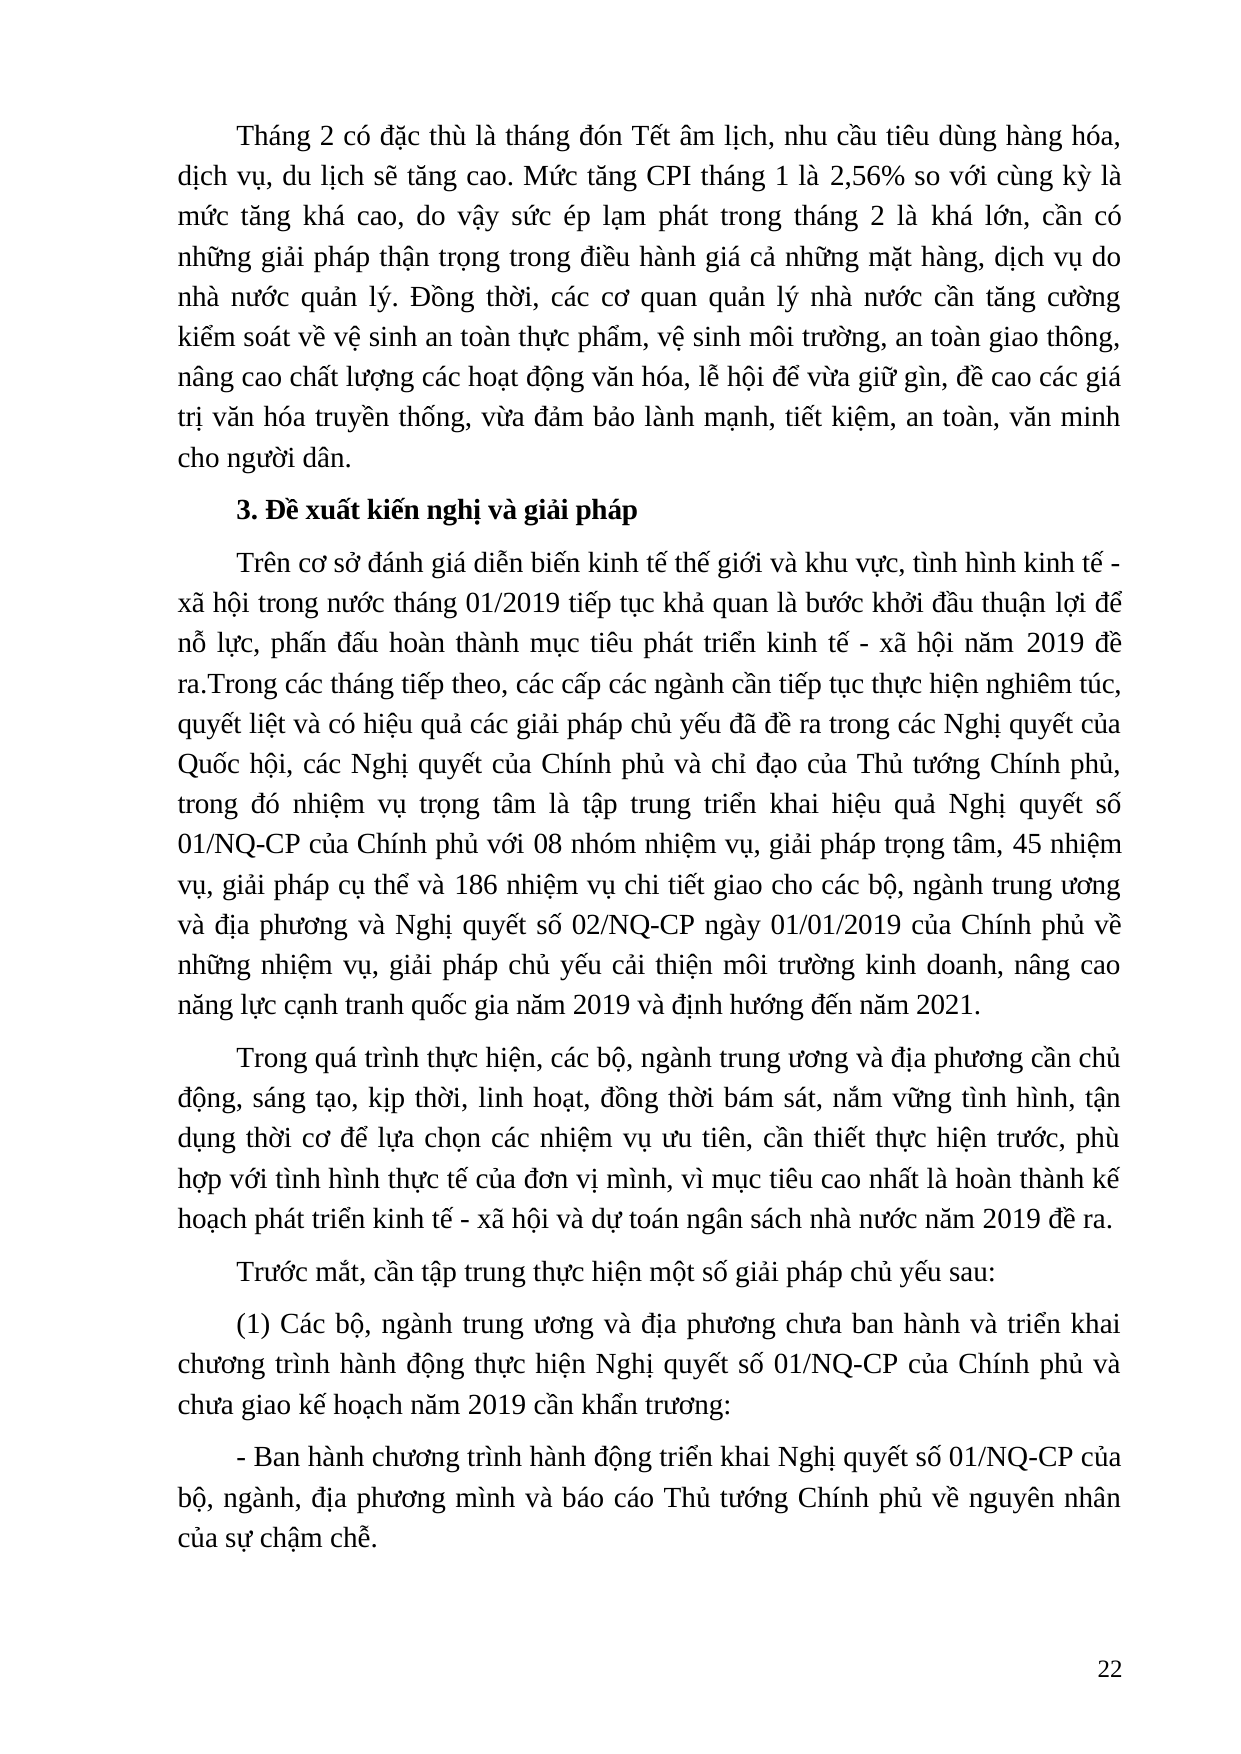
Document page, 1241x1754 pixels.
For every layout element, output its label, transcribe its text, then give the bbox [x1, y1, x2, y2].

text 3. Đề xuất kiến nghị và giải pháp [177, 492, 1122, 526]
text - Ban hành chương trình hành động triển khai Nghị quyết số 01/NQ-CP của bộ, ngành, địa phương mình và báo cáo Thủ tướng Chính phủ về nguyên nhân của sự chậm chễ. [177, 1439, 1122, 1553]
text Trong quá trình thực hiện, các bộ, ngành trung ương và địa phương cần chủ động, sáng tạo, kịp thời, linh hoạt, đồng thời bám sát, nắm vững tình hình, tận dụng thời cơ để lựa chọn các nhiệm vụ ưu tiên, cần thiết thực hiện trước, phù hợp với tình hình thực tế của đơn vị mình, vì mục tiêu cao nhất là hoàn thành kế hoạch phát triển kinh tế - xã hội và dự toán ngân sách nhà nước năm 2019 đề ra. [177, 1040, 1122, 1234]
text Tháng 2 có đặc thù là tháng đón Tết âm lịch, nhu cầu tiêu dùng hàng hóa, dịch vụ, du lịch sẽ tăng cao. Mức tăng CPI tháng 1 là 2,56% so với cùng kỳ là mức tăng khá cao, do vậy sức ép lạm phát trong tháng 2 là khá lớn, cần có những giải pháp thận trọng trong điều hành giá cả những mặt hàng, dịch vụ do nhà nước quản lý. Đồng thời, các cơ quan quản lý nhà nước cần tăng cường kiểm soát về vệ sinh an toàn thực phẩm, vệ sinh môi trường, an toàn giao thông, nâng cao chất lượng các hoạt động văn hóa, lễ hội để vừa giữ gìn, đề cao các giá trị văn hóa truyền thống, vừa đảm bảo lành mạnh, tiết kiệm, an toàn, văn minh cho người dân. [177, 118, 1122, 473]
text Trước mắt, cần tập trung thực hiện một số giải pháp chủ yếu sau: [177, 1254, 1122, 1287]
text Trên cơ sở đánh giá diễn biến kinh tế thế giới và khu vực, tình hình kinh tế - xã hội trong nước tháng 01/2019 tiếp tục khả quan là bước khởi đầu thuận lợi để nỗ lực, phấn đấu hoàn thành mục tiêu phát triển kinh tế - xã hội năm 2019 đề ra.Trong các tháng tiếp theo, các cấp các ngành cần tiếp tục thực hiện nghiêm túc, quyết liệt và có hiệu quả các giải pháp chủ yếu đã đề ra trong các Nghị quyết của Quốc hội, các Nghị quyết của Chính phủ và chỉ đạo của Thủ tướng Chính phủ, trong đó nhiệm vụ trọng tâm là tập trung triển khai hiệu quả Nghị quyết số 01/NQ-CP của Chính phủ với 08 nhóm nhiệm vụ, giải pháp trọng tâm, 45 nhiệm vụ, giải pháp cụ thể và 186 nhiệm vụ chi tiết giao cho các bộ, ngành trung ương và địa phương và Nghị quyết số 02/NQ-CP ngày 01/01/2019 của Chính phủ về những nhiệm vụ, giải pháp chủ yếu cải thiện môi trường kinh doanh, nâng cao năng lực cạnh tranh quốc gia năm 2019 và định hướng đến năm 2021. [177, 545, 1122, 1021]
text (1) Các bộ, ngành trung ương và địa phương chưa ban hành và triển khai chương trình hành động thực hiện Nghị quyết số 01/NQ-CP của Chính phủ và chưa giao kế hoạch năm 2019 cần khẩn trương: [177, 1306, 1122, 1420]
